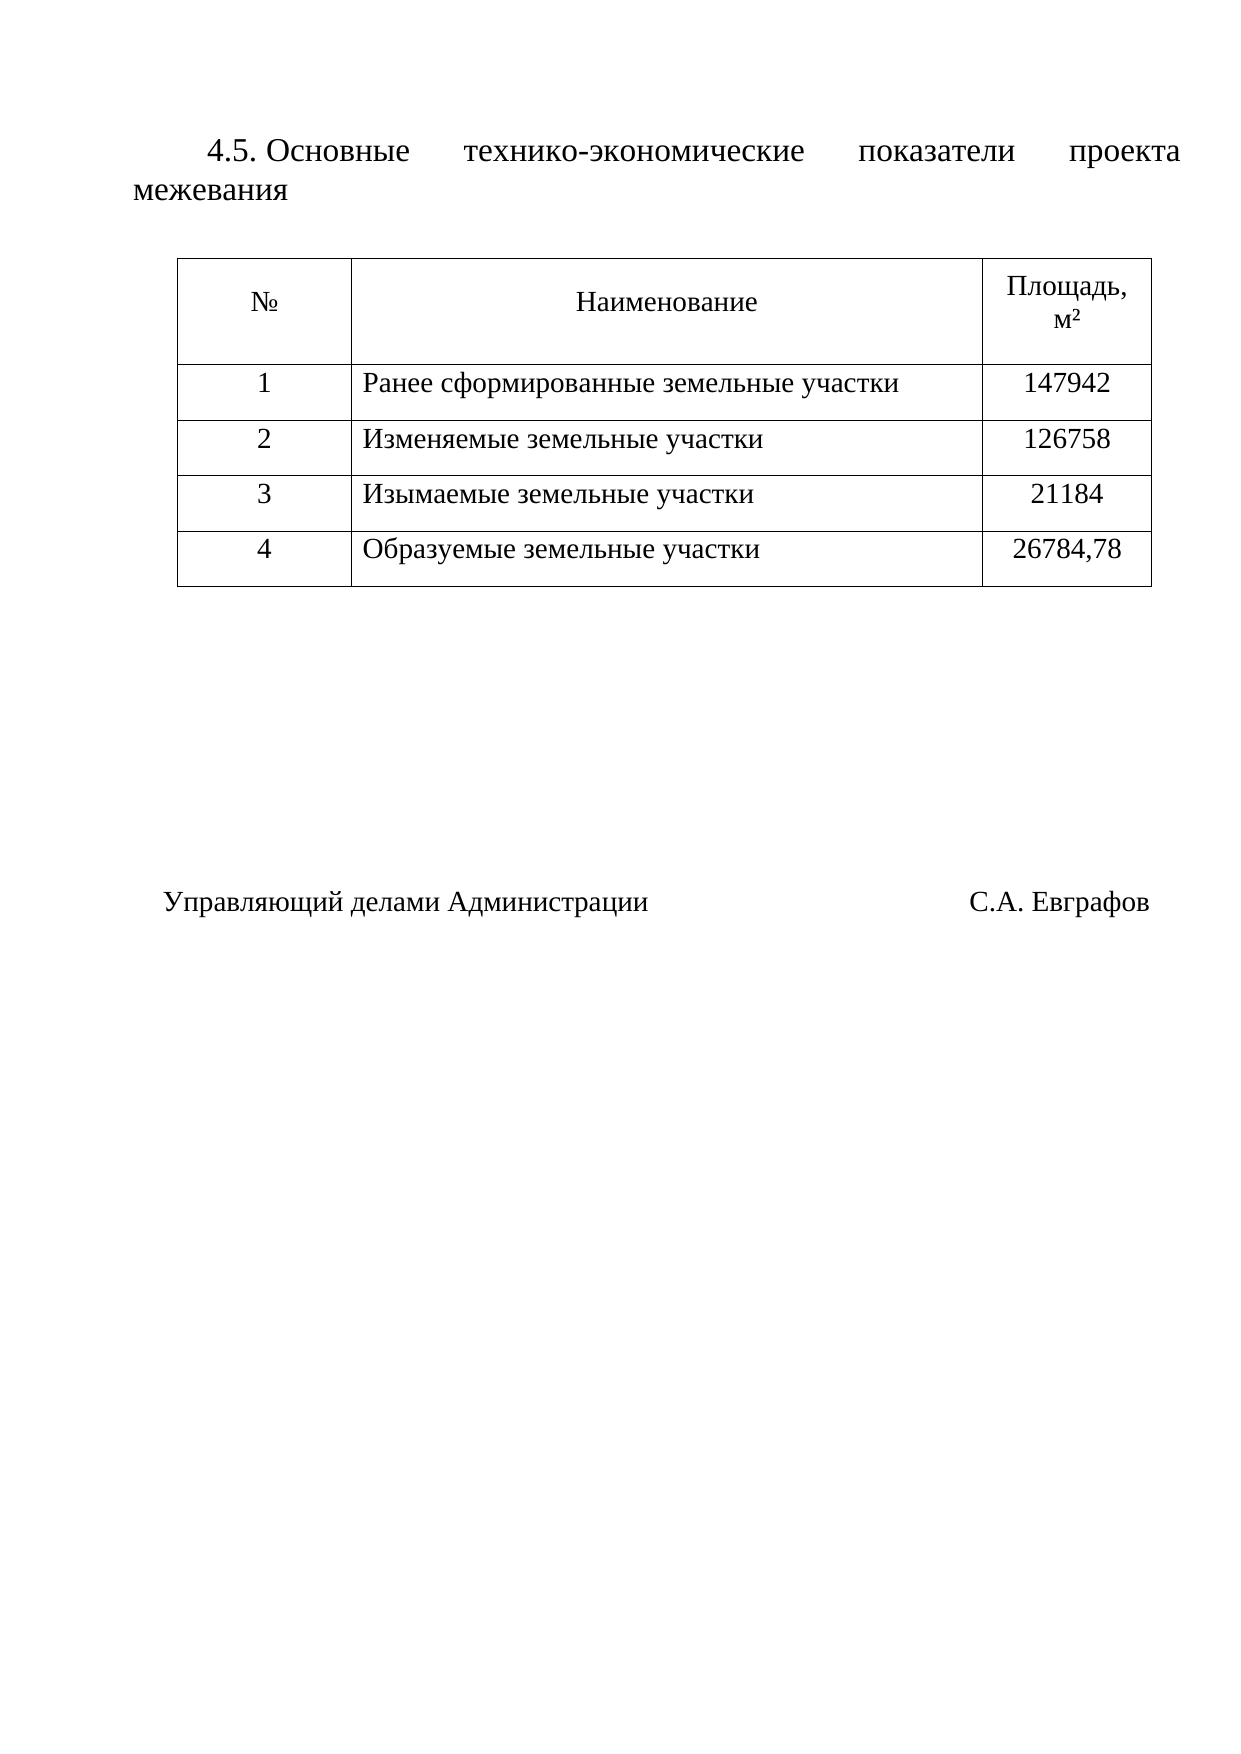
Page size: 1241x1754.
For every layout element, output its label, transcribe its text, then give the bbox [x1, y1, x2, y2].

table_cell 3 [178, 476, 351, 531]
table_header Наименование [352, 259, 982, 364]
table_cell 4 [178, 532, 351, 586]
table_cell Изымаемые земельные участки [352, 476, 982, 531]
title Основные технико-экономические показатели проекта межевания [133, 131, 1181, 207]
table_header Площадь, м² [983, 259, 1151, 364]
table_cell 147942 [983, 365, 1151, 420]
table_cell 2 [178, 421, 351, 475]
table_header № [178, 259, 351, 364]
table_cell 26784,78 [983, 532, 1151, 586]
table_cell 21184 [983, 476, 1151, 531]
table_cell 1 [178, 365, 351, 420]
text Управляющий делами Администрации С.А. Евграфов [162, 884, 1152, 917]
table_cell 126758 [983, 421, 1151, 475]
table_cell Изменяемые земельные участки [352, 421, 982, 475]
table_cell Образуемые земельные участки [352, 532, 982, 586]
table_cell Ранее сформированные земельные участки [352, 365, 982, 420]
